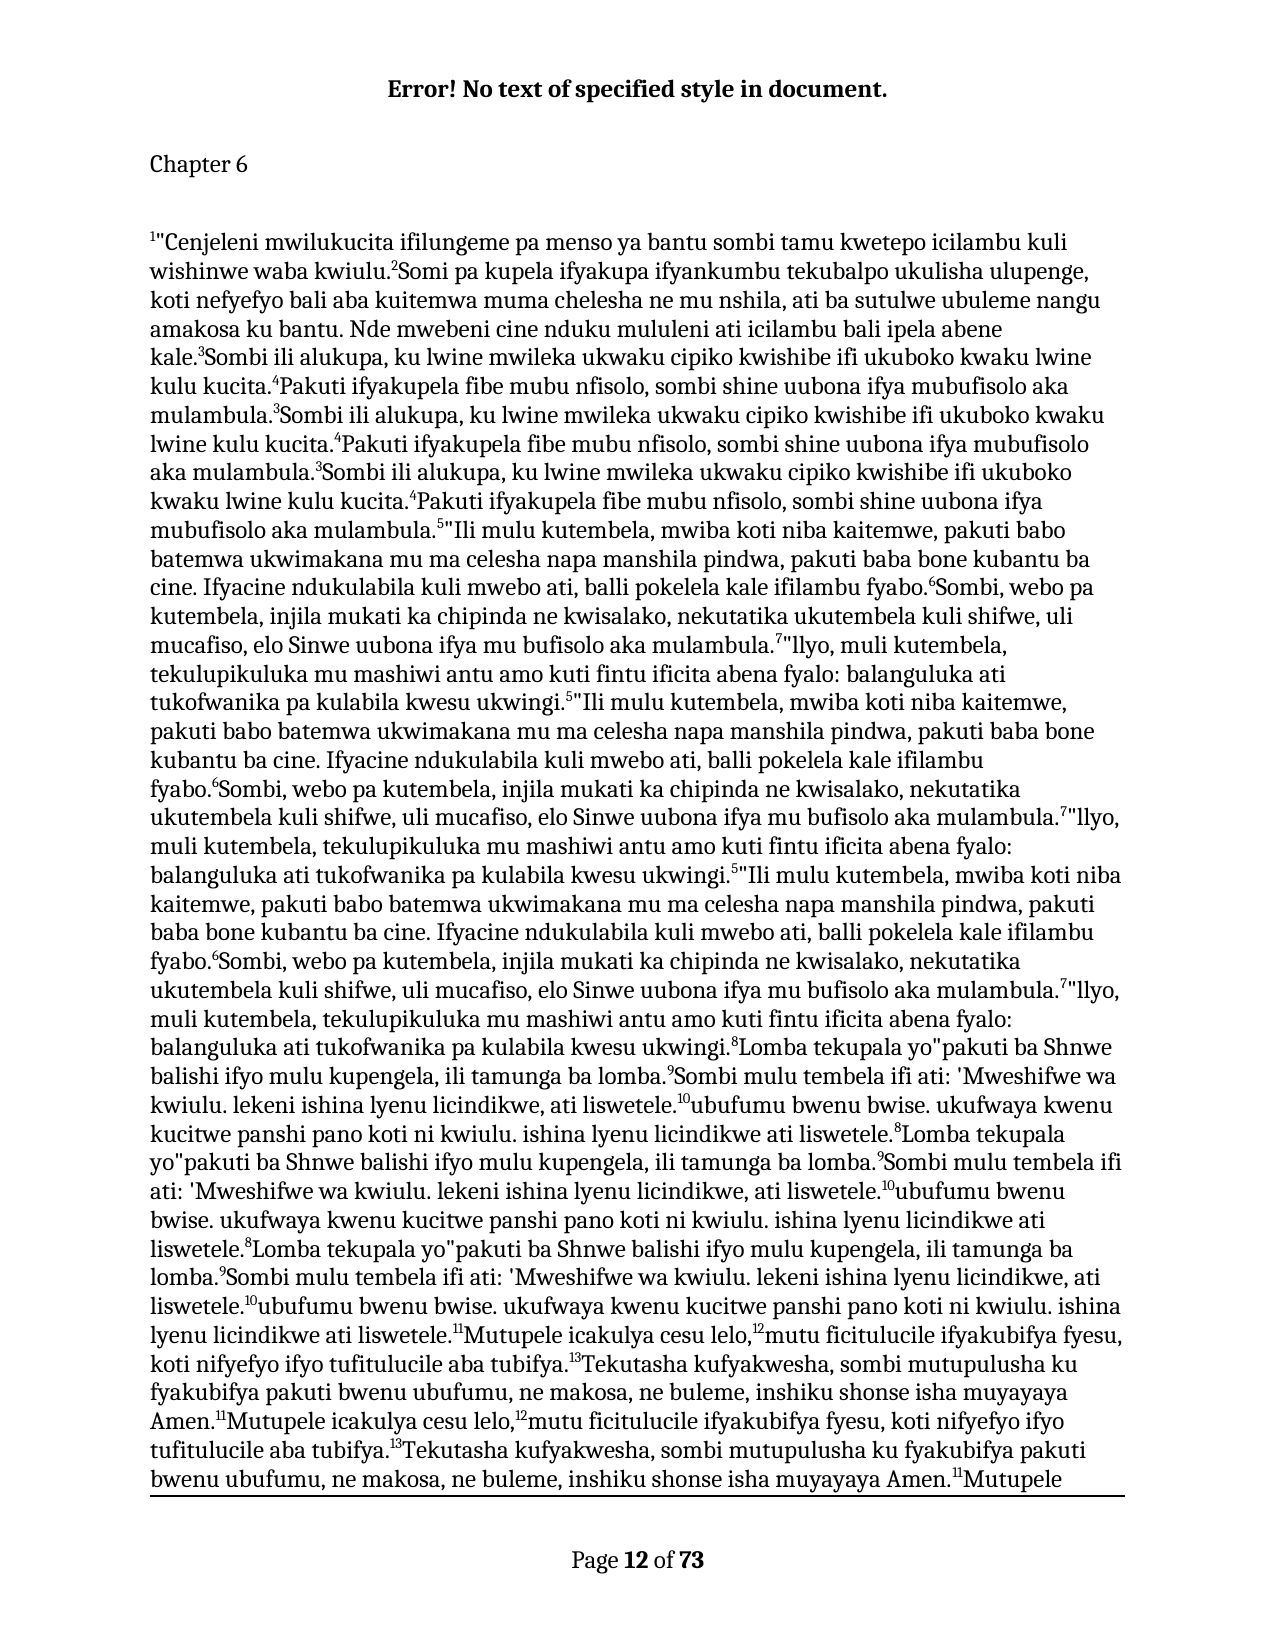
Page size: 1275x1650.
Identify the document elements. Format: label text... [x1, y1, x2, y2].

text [150, 228, 1125, 1495]
text Chapter 6 [150, 150, 1125, 207]
